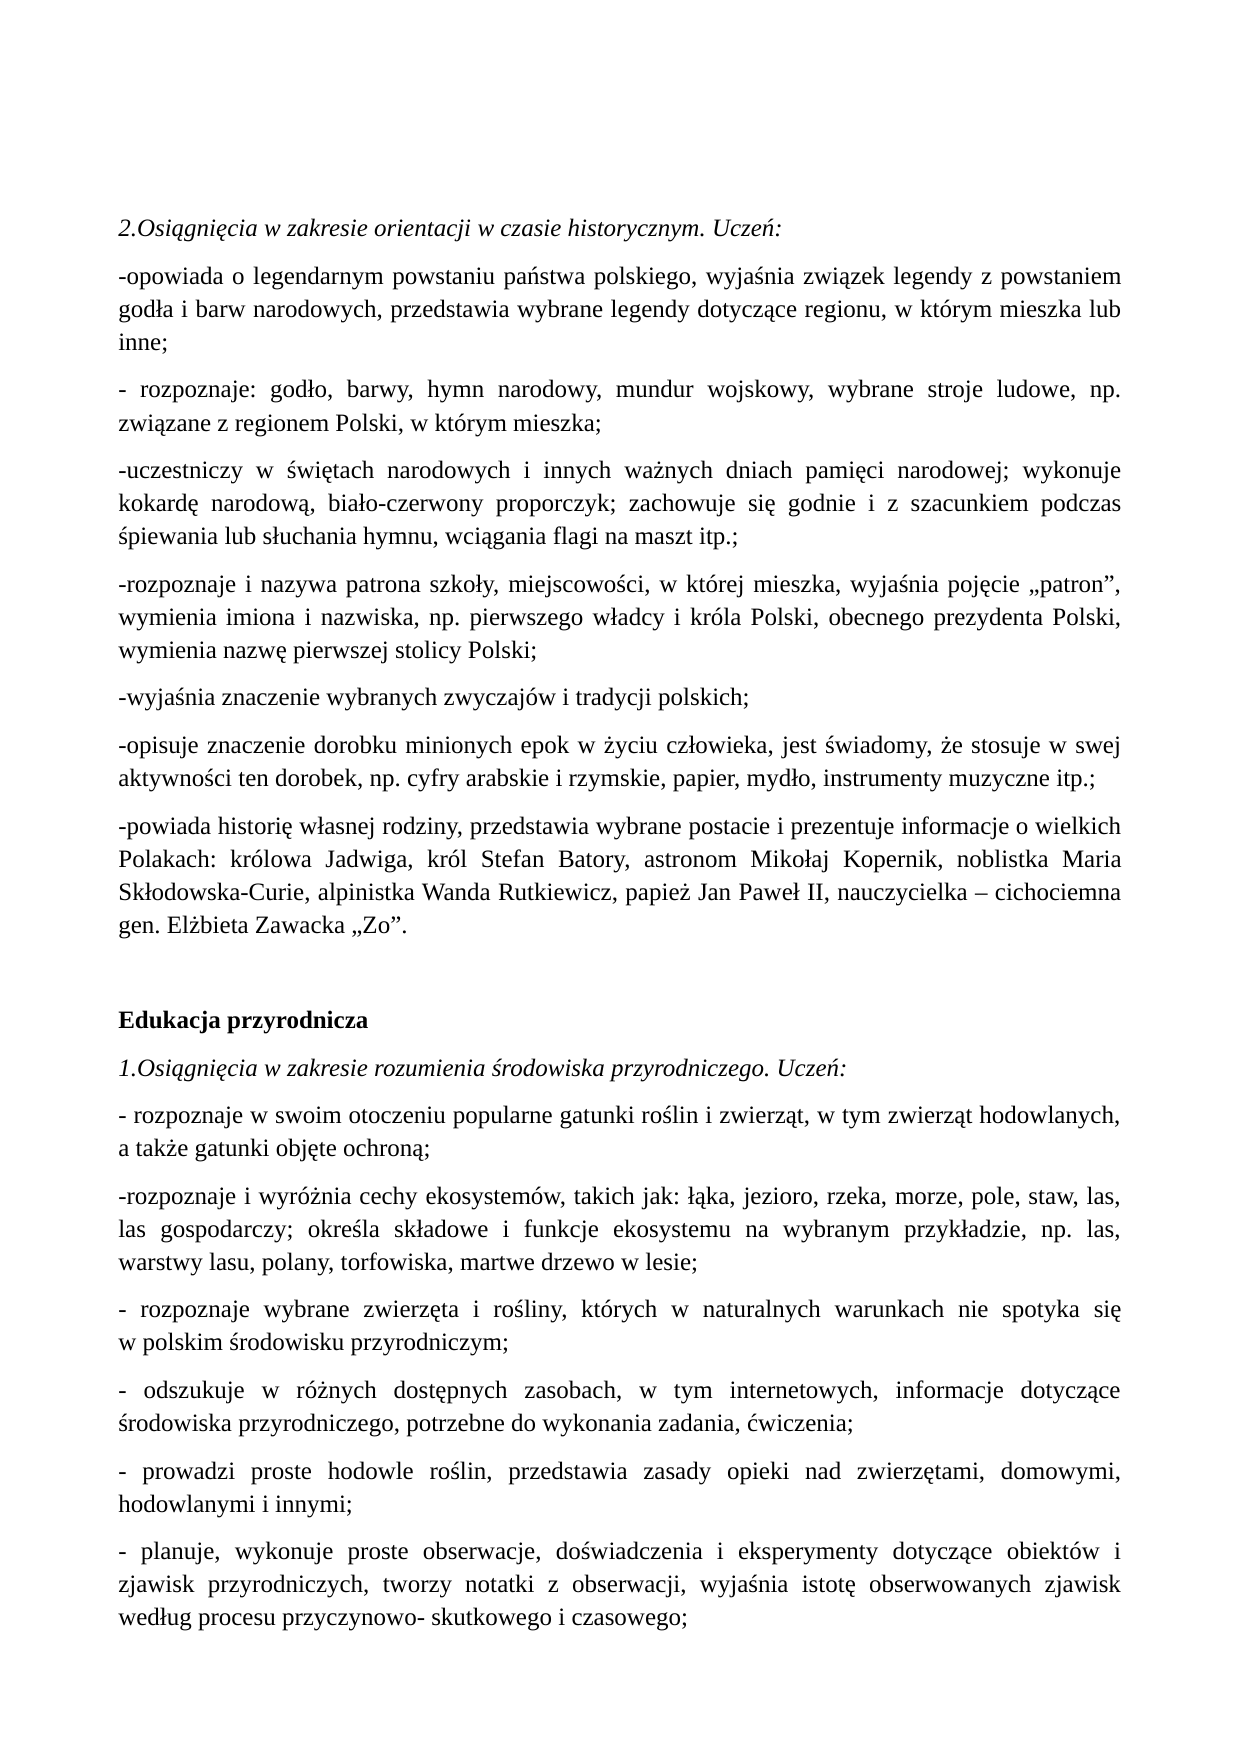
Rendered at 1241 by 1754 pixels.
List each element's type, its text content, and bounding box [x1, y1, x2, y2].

text 2.Osiągnięcia w zakresie orientacji w czasie historycznym. Uczeń: [118, 213, 1122, 242]
text -uczestniczy w świętach narodowych i innych ważnych dniach pamięci narodowej; wykonuje kokardę narodową, biało-czerwony proporczyk; zachowuje się godnie i z szacunkiem podczas śpiewania lub słuchania hymnu, wciągania flagi na maszt itp.; [118, 455, 1122, 550]
text - rozpoznaje w swoim otoczeniu popularne gatunki roślin i zwierząt, w tym zwierząt hodowlanych, a także gatunki objęte ochroną; [118, 1100, 1122, 1162]
text Edukacja przyrodnicza [118, 1005, 1122, 1034]
text - odszukuje w różnych dostępnych zasobach, w tym internetowych, informacje dotyczące środowiska przyrodniczego, potrzebne do wykonania zadania, ćwiczenia; [118, 1375, 1122, 1437]
text -rozpoznaje i wyróżnia cechy ekosystemów, takich jak: łąka, jezioro, rzeka, morze, pole, staw, las, las gospodarczy; określa składowe i funkcje ekosystemu na wybranym przykładzie, np. las, warstwy lasu, polany, torfowiska, martwe drzewo w lesie; [118, 1181, 1122, 1276]
text -opisuje znaczenie dorobku minionych epok w życiu człowieka, jest świadomy, że stosuje w swej aktywności ten dorobek, np. cyfry arabskie i rzymskie, papier, mydło, instrumenty muzyczne itp.; [118, 730, 1122, 792]
text - prowadzi proste hodowle roślin, przedstawia zasady opieki nad zwierzętami, domowymi, hodowlanymi i innymi; [118, 1456, 1122, 1517]
text -rozpoznaje i nazywa patrona szkoły, miejscowości, w której mieszka, wyjaśnia pojęcie „patron”, wymienia imiona i nazwiska, np. pierwszego władcy i króla Polski, obecnego prezydenta Polski, wymienia nazwę pierwszej stolicy Polski; [118, 569, 1122, 664]
text - planuje, wykonuje proste obserwacje, doświadczenia i eksperymenty dotyczące obiektów i zjawisk przyrodniczych, tworzy notatki z obserwacji, wyjaśnia istotę obserwowanych zjawisk według procesu przyczynowo- skutkowego i czasowego; [118, 1536, 1122, 1631]
text -wyjaśnia znaczenie wybranych zwyczajów i tradycji polskich; [118, 682, 1122, 711]
text -powiada historię własnej rodziny, przedstawia wybrane postacie i prezentuje informacje o wielkich Polakach: królowa Jadwiga, król Stefan Batory, astronom Mikołaj Kopernik, noblistka Maria Skłodowska-Curie, alpinistka Wanda Rutkiewicz, papież Jan Paweł II, nauczycielka – cichociemna gen. Elżbieta Zawacka „Zo”. [118, 811, 1122, 938]
text -opowiada o legendarnym powstaniu państwa polskiego, wyjaśnia związek legendy z powstaniem godła i barw narodowych, przedstawia wybrane legendy dotyczące regionu, w którym mieszka lub inne; [118, 261, 1122, 356]
text - rozpoznaje wybrane zwierzęta i rośliny, których w naturalnych warunkach nie spotyka się w polskim środowisku przyrodniczym; [118, 1294, 1122, 1356]
text 1.Osiągnięcia w zakresie rozumienia środowiska przyrodniczego. Uczeń: [118, 1053, 1122, 1081]
text - rozpoznaje: godło, barwy, hymn narodowy, mundur wojskowy, wybrane stroje ludowe, np. związane z regionem Polski, w którym mieszka; [118, 374, 1122, 436]
